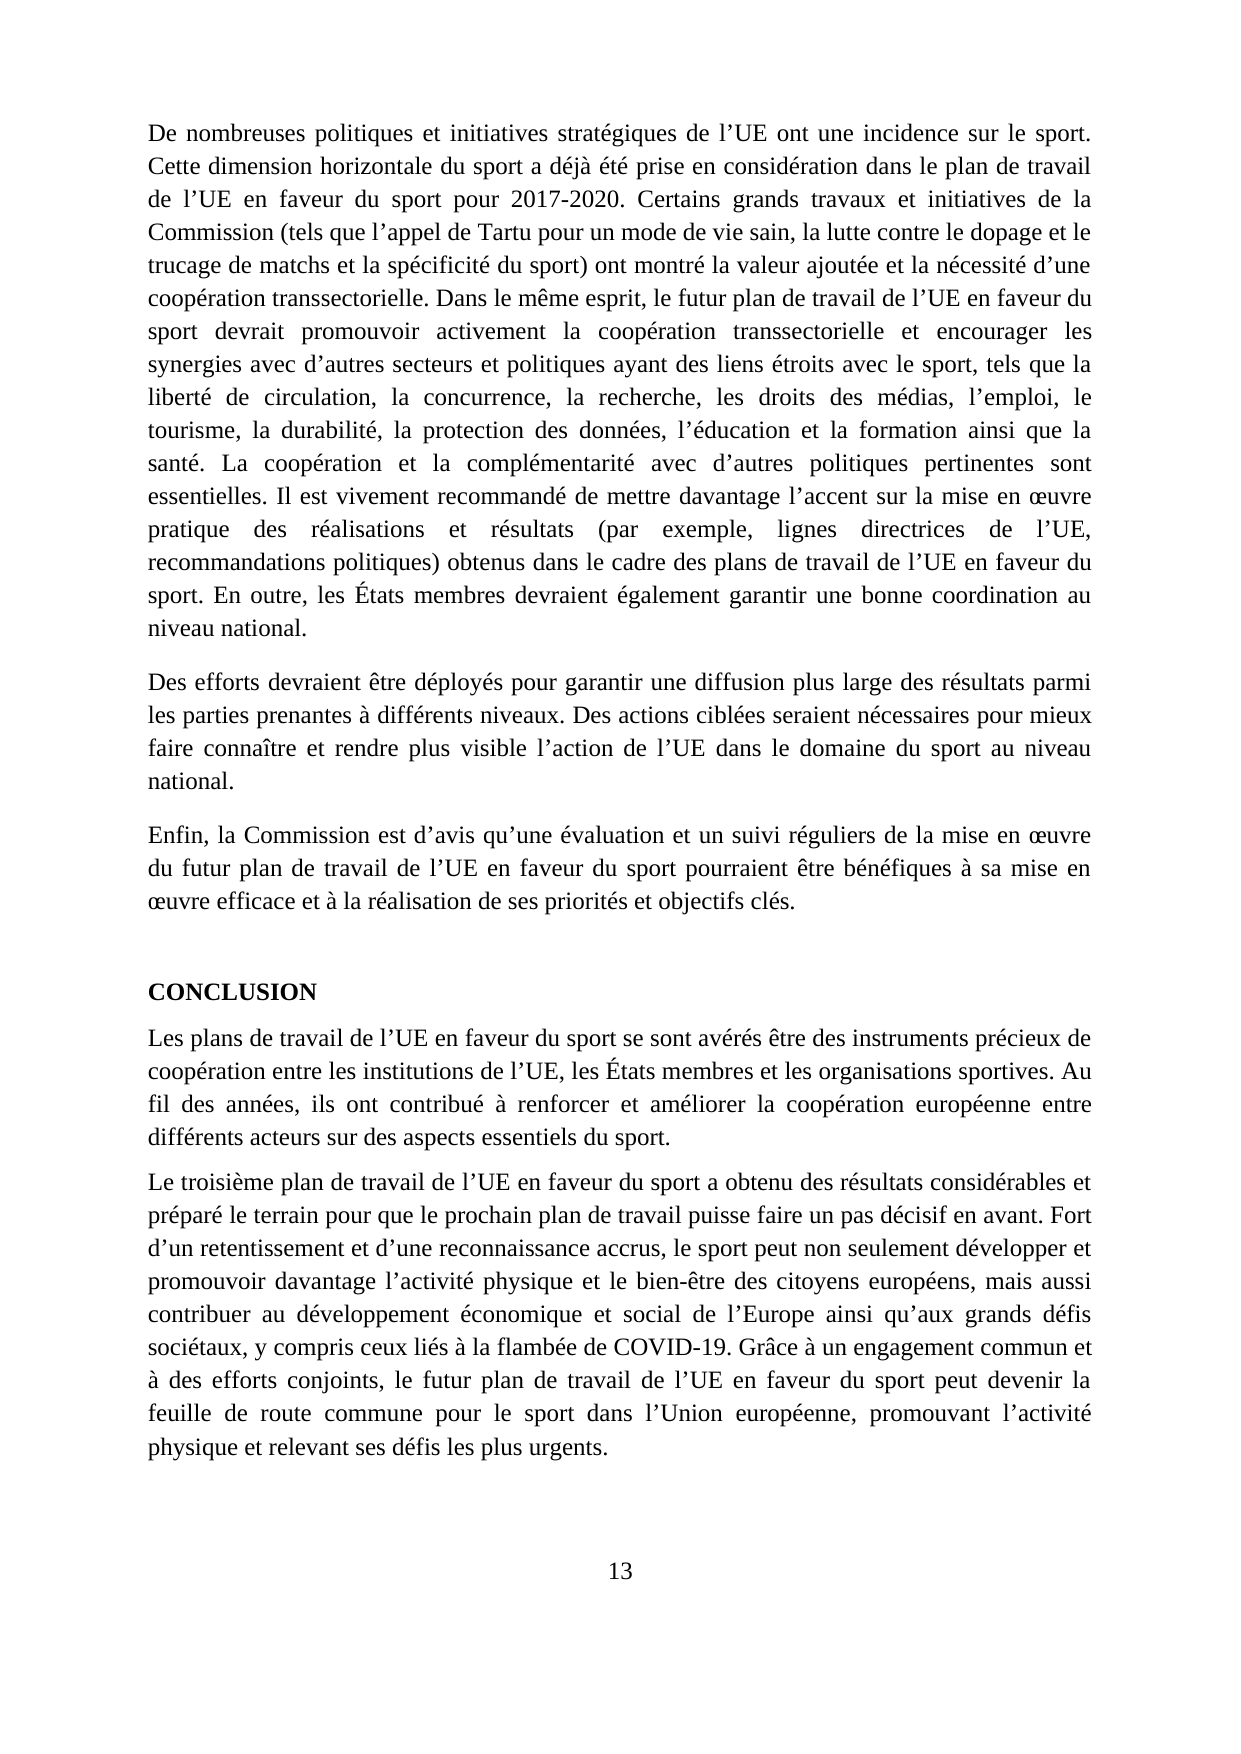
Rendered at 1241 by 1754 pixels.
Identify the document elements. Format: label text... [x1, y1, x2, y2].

text Le troisième plan de travail de l’UE en faveur du sport a obtenu des résultats considérables et préparé le terrain pour que le prochain plan de travail puisse faire un pas décisif en avant. Fort d’un retentissement et d’une reconnaissance accrus, le sport peut non seulement développer et promouvoir davantage l’activité physique et le bien-être des citoyens européens, mais aussi contribuer au développement économique et social de l’Europe ainsi qu’aux grands défis sociétaux, y compris ceux liés à la flambée de COVID-19. Grâce à un engagement commun et à des efforts conjoints, le futur plan de travail de l’UE en faveur du sport peut devenir la feuille de route commune pour le sport dans l’Union européenne, promouvant l’activité physique et relevant ses défis les plus urgents. [148, 1167, 1093, 1460]
text CONCLUSION [148, 977, 1093, 1006]
text Des efforts devraient être déployés pour garantir une diffusion plus large des résultats parmi les parties prenantes à différents niveaux. Des actions ciblées seraient nécessaires pour mieux faire connaître et rendre plus visible l’action de l’UE dans le domaine du sport au niveau national. [148, 667, 1093, 795]
text Les plans de travail de l’UE en faveur du sport se sont avérés être des instruments précieux de coopération entre les institutions de l’UE, les États membres et les organisations sportives. Au fil des années, ils ont contribué à renforcer et améliorer la coopération européenne entre différents acteurs sur des aspects essentiels du sport. [148, 1023, 1093, 1151]
text De nombreuses politiques et initiatives stratégiques de l’UE ont une incidence sur le sport. Cette dimension horizontale du sport a déjà été prise en considération dans le plan de travail de l’UE en faveur du sport pour 2017-2020. Certains grands travaux et initiatives de la Commission (tels que l’appel de Tartu pour un mode de vie sain, la lutte contre le dopage et le trucage de matchs et la spécificité du sport) ont montré la valeur ajoutée et la nécessité d’une coopération transsectorielle. Dans le même esprit, le futur plan de travail de l’UE en faveur du sport devrait promouvoir activement la coopération transsectorielle et encourager les synergies avec d’autres secteurs et politiques ayant des liens étroits avec le sport, tels que la liberté de circulation, la concurrence, la recherche, les droits des médias, l’emploi, le tourisme, la durabilité, la protection des données, l’éducation et la formation ainsi que la santé. La coopération et la complémentarité avec d’autres politiques pertinentes sont essentielles. Il est vivement recommandé de mettre davantage l’accent sur la mise en œuvre pratique des réalisations et résultats (par exemple, lignes directrices de l’UE, recommandations politiques) obtenus dans le cadre des plans de travail de l’UE en faveur du sport. En outre, les États membres devraient également garantir une bonne coordination au niveau national. [148, 118, 1093, 642]
text Enfin, la Commission est d’avis qu’une évaluation et un suivi réguliers de la mise en œuvre du futur plan de travail de l’UE en faveur du sport pourraient être bénéfiques à sa mise en œuvre efficace et à la réalisation de ses priorités et objectifs clés. [148, 820, 1093, 915]
